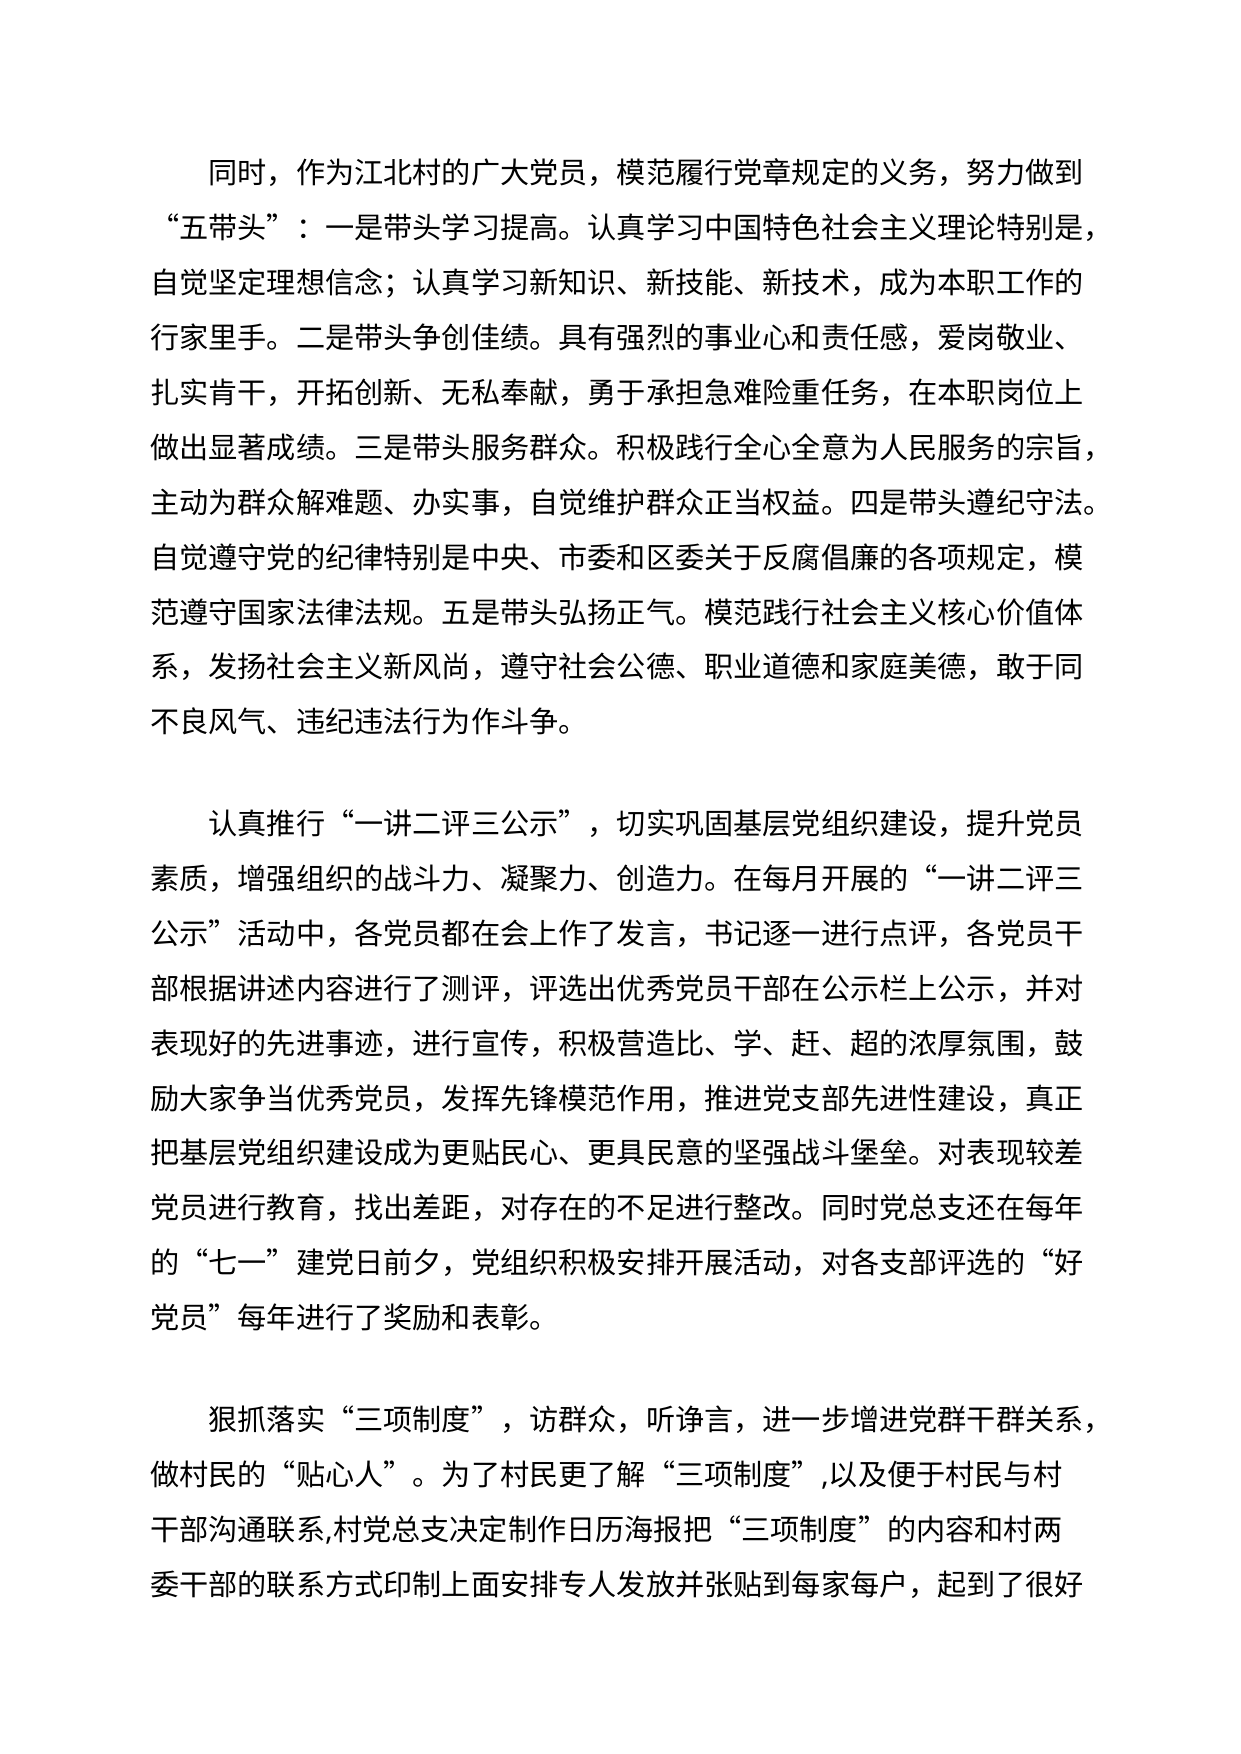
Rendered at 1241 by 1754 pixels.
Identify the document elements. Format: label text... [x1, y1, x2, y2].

text 认真推行“一讲二评三公示”，切实巩固基层党组织建设，提升党员素质，增强组织的战斗力、凝聚力、创造力。在每月开展的“一讲二评三公示”活动中，各党员都在会上作了发言，书记逐一进行点评，各党员干部根据讲述内容进行了测评，评选出优秀党员干部在公示栏上公示，并对表现好的先进事迹，进行宣传，积极营造比、学、赶、超的浓厚氛围，鼓励大家争当优秀党员，发挥先锋模范作用，推进党支部先进性建设，真正把基层党组织建设成为更贴民心、更具民意的坚强战斗堡垒。对表现较差党员进行教育，找出差距，对存在的不足进行整改。同时党总支还在每年的“七一”建党日前夕，党组织积极安排开展活动，对各支部评选的“好党员”每年进行了奖励和表彰。 [150, 801, 1090, 1337]
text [150, 1397, 1090, 1604]
text 同时，作为江北村的广大党员，模范履行党章规定的义务，努力做到“五带头”：一是带头学习提高。认真学习中国特色社会主义理论特别是，自觉坚定理想信念；认真学习新知识、新技能、新技术，成为本职工作的行家里手。二是带头争创佳绩。具有强烈的事业心和责任感，爱岗敬业、扎实肯干，开拓创新、无私奉献，勇于承担急难险重任务，在本职岗位上做出显著成绩。三是带头服务群众。积极践行全心全意为人民服务的宗旨，主动为群众解难题、办实事，自觉维护群众正当权益。四是带头遵纪守法。自觉遵守党的纪律特别是中央、市委和区委关于反腐倡廉的各项规定，模范遵守国家法律法规。五是带头弘扬正气。模范践行社会主义核心价值体系，发扬社会主义新风尚，遵守社会公德、职业道德和家庭美德，敢于同不良风气、违纪违法行为作斗争。 [150, 150, 1090, 741]
